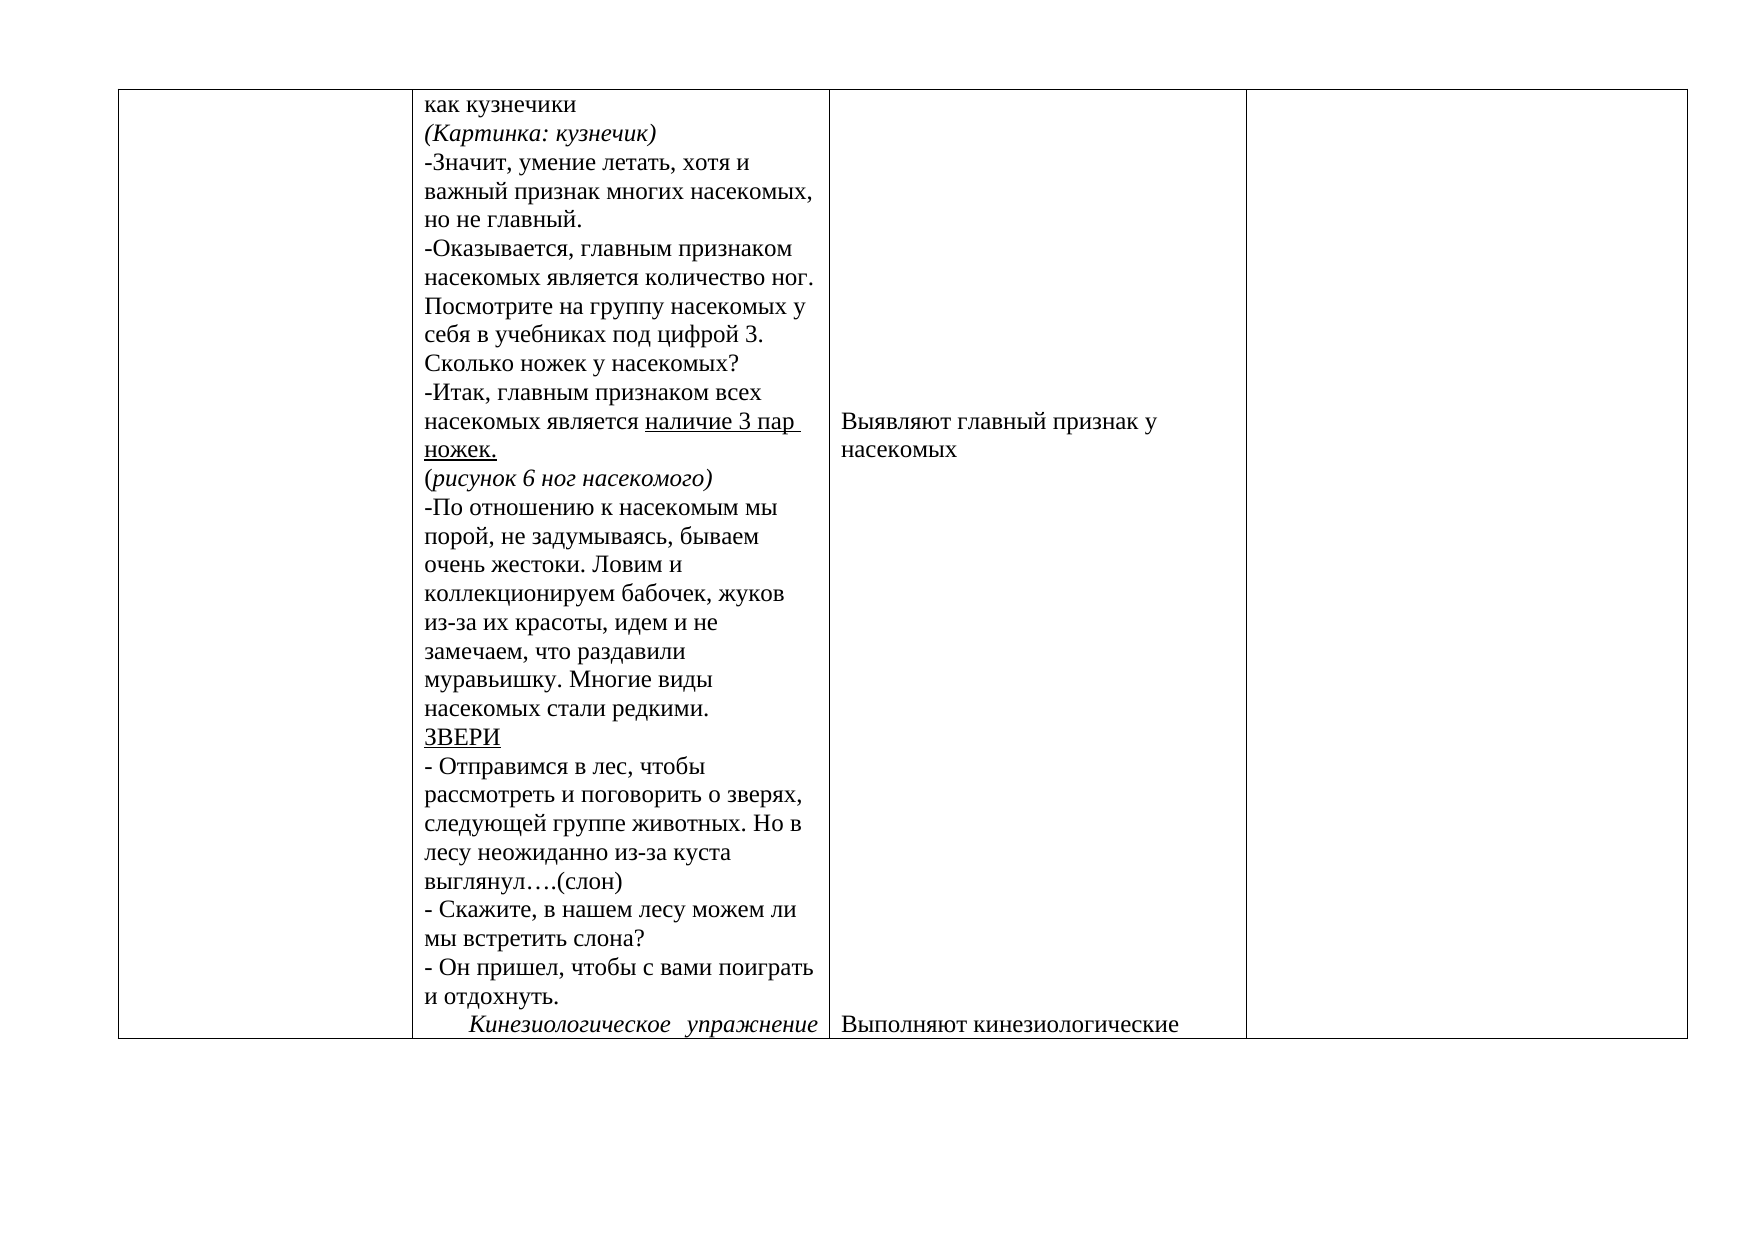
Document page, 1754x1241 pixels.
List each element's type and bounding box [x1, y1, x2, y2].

table_cell [413, 90, 829, 1038]
table_cell [830, 90, 1246, 1038]
table_cell [119, 90, 412, 1038]
table_cell [1247, 90, 1687, 1038]
